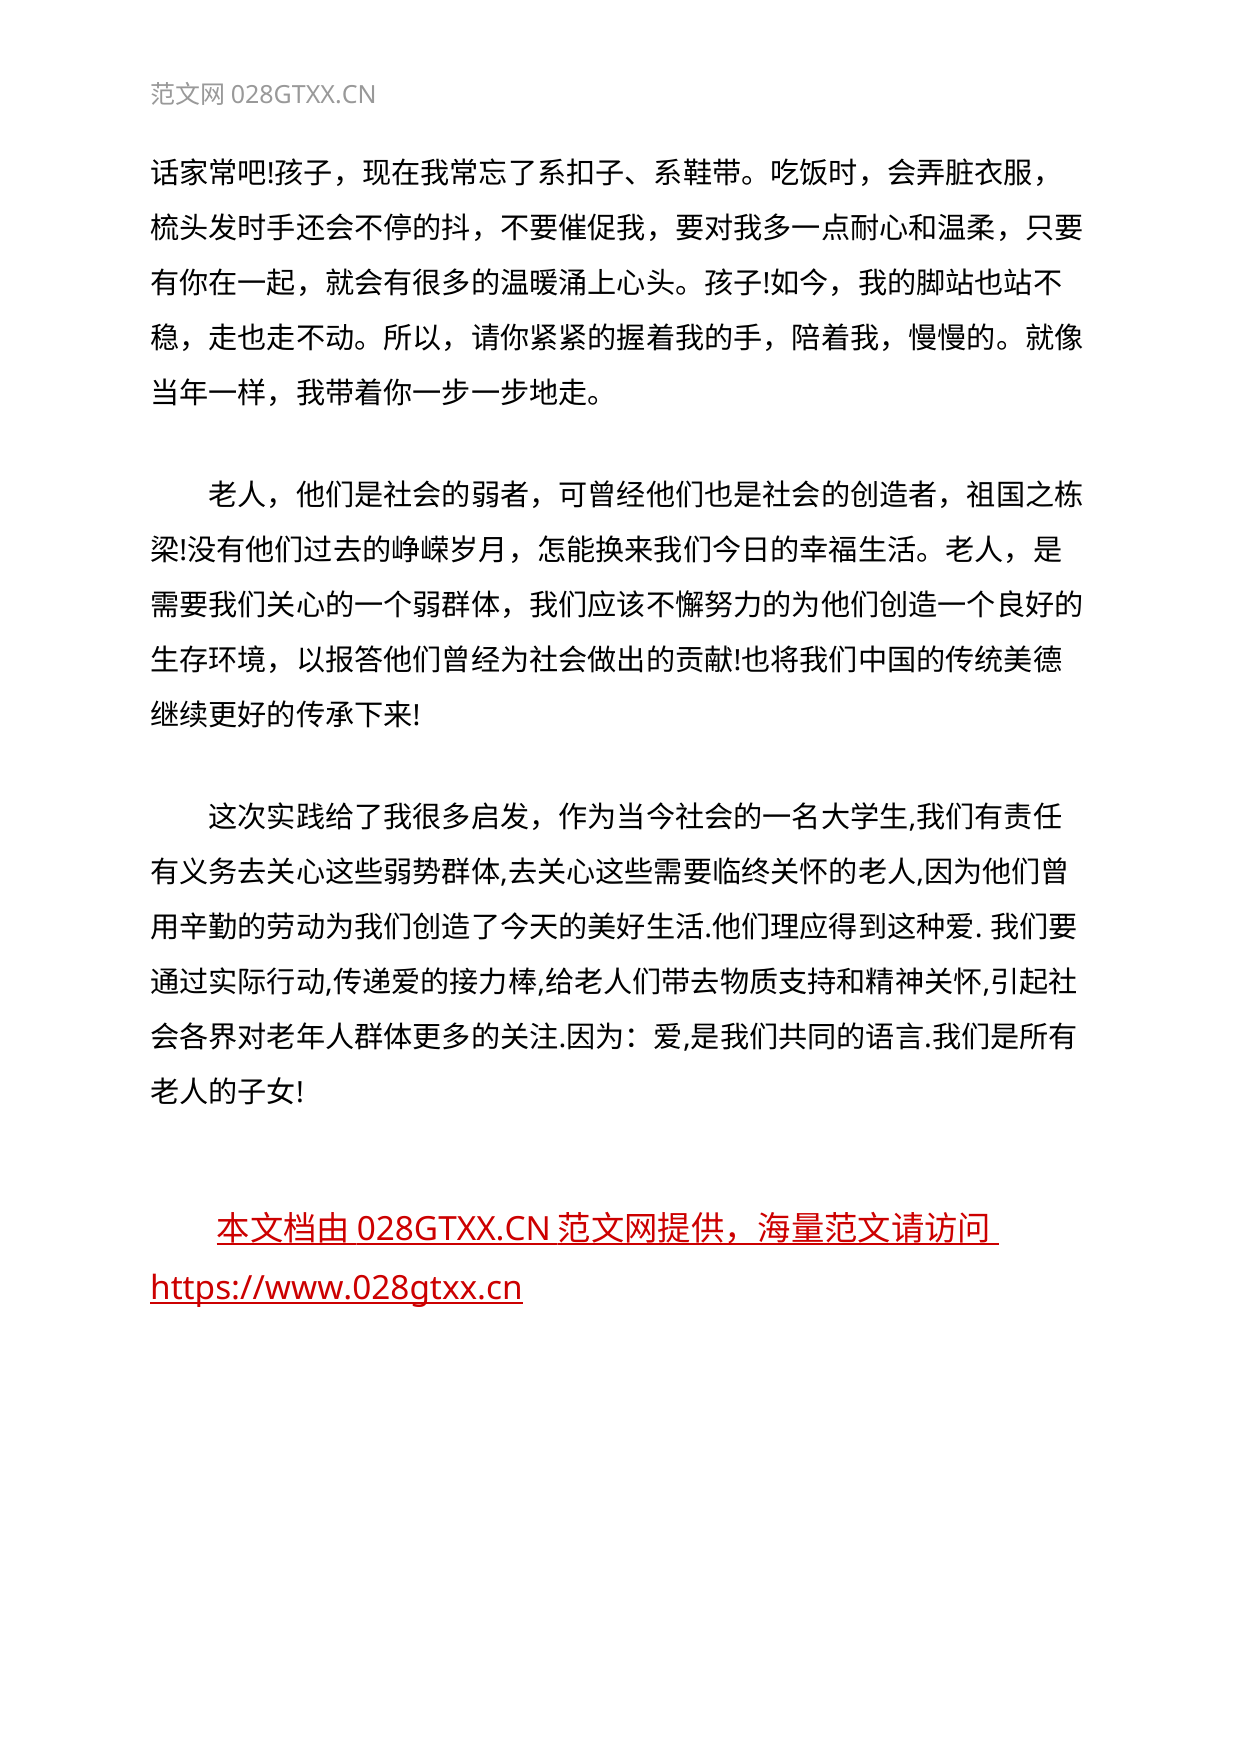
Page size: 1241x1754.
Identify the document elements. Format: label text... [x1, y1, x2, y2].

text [150, 150, 1090, 412]
text 老人，他们是社会的弱者，可曾经他们也是社会的创造者，祖国之栋梁!没有他们过去的峥嵘岁月，怎能换来我们今日的幸福生活。老人，是需要我们关心的一个弱群体，我们应该不懈努力的为他们创造一个良好的生存环境，以报答他们曾经为社会做出的贡献!也将我们中国的传统美德继续更好的传承下来! [150, 472, 1090, 734]
text 本文档由028GTXX.CN范文网提供，海量范文请访问 https://www.028gtxx.cn [150, 1202, 1090, 1309]
text 这次实践给了我很多启发，作为当今社会的一名大学生,我们有责任有义务去关心这些弱势群体,去关心这些需要临终关怀的老人,因为他们曾用辛勤的劳动为我们创造了今天的美好生活.他们理应得到这种爱. 我们要通过实际行动,传递爱的接力棒,给老人们带去物质支持和精神关怀,引起社会各界对老年人群体更多的关注.因为：爱,是我们共同的语言.我们是所有老人的子女! [150, 793, 1090, 1111]
